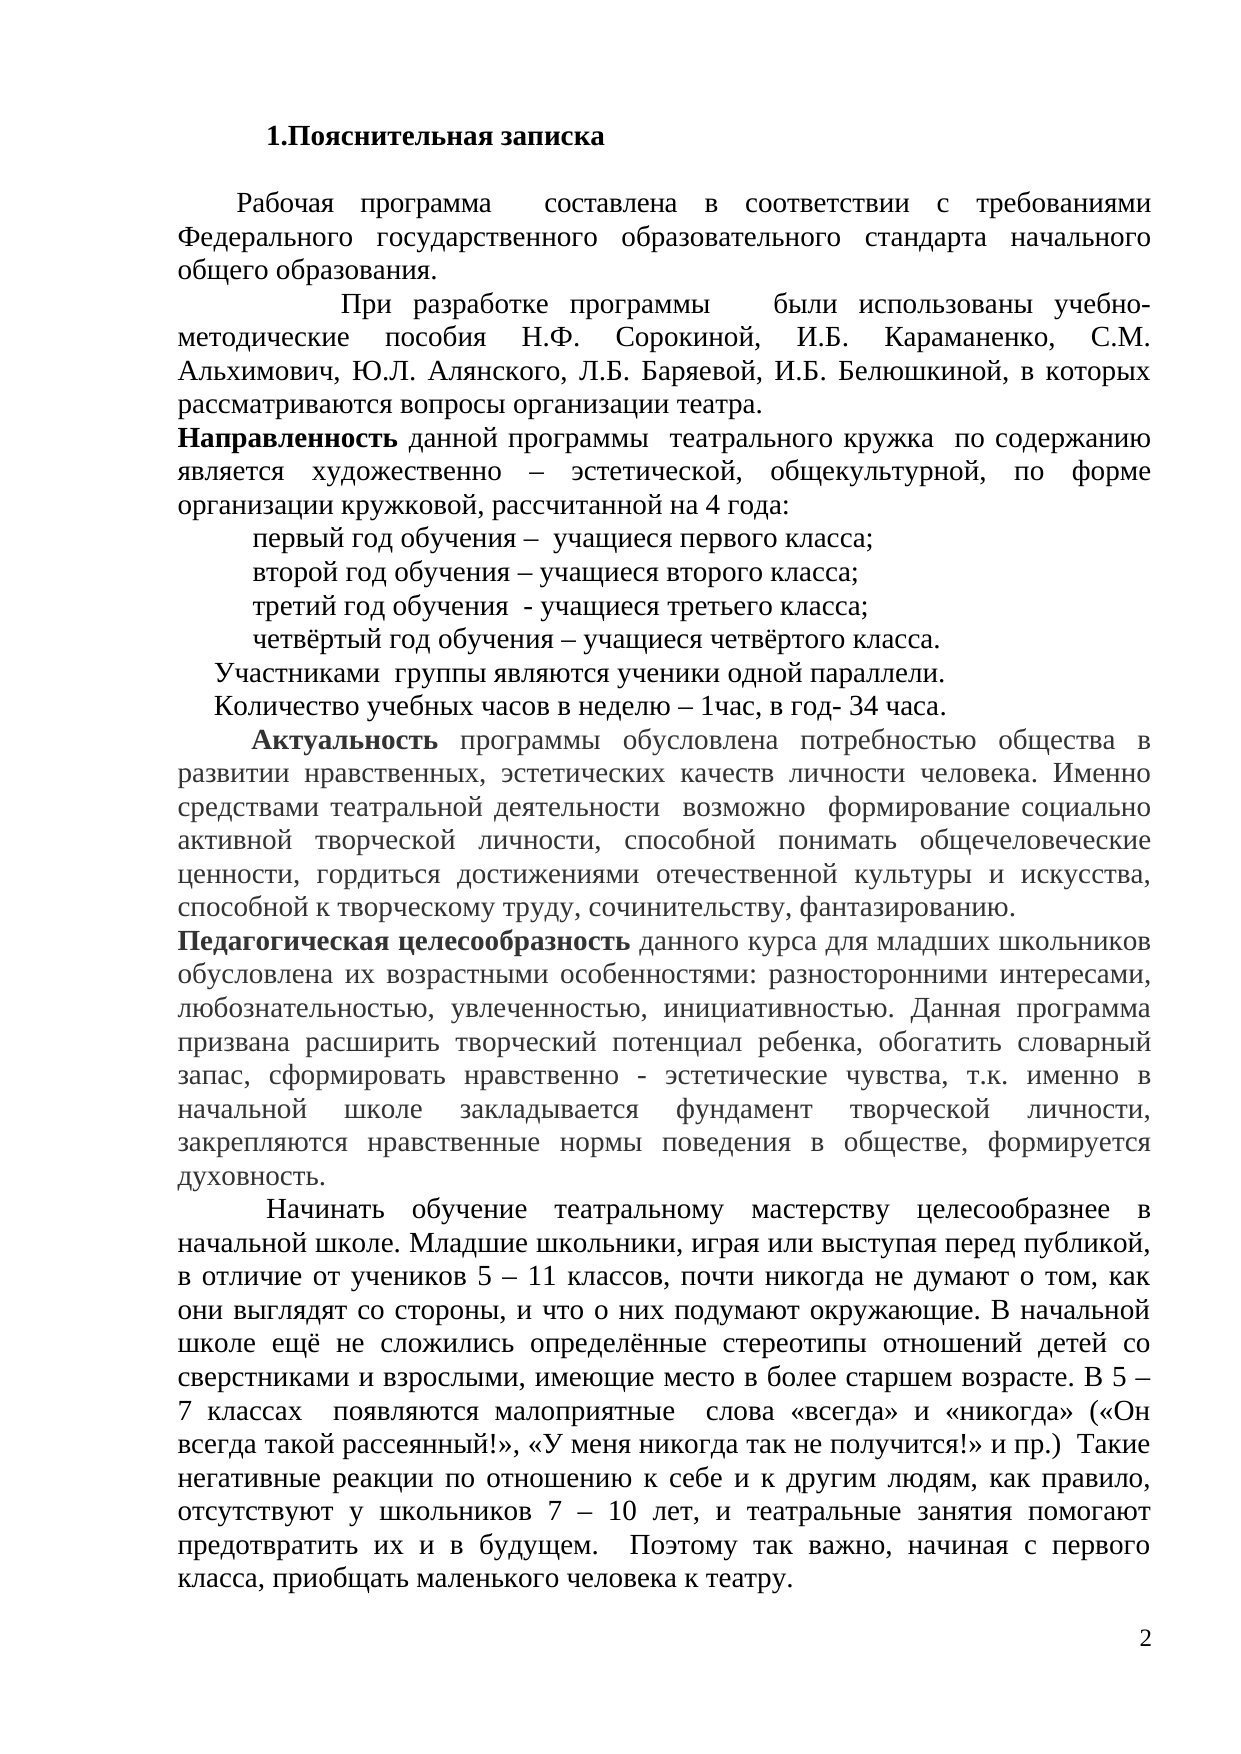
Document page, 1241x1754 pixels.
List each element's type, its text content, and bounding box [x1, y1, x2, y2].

list 1.Пояснительная записка [177, 118, 1152, 152]
text первый год обучения – учащиеся первого класса; [177, 521, 1152, 554]
text Участниками группы являются ученики одной параллели. [177, 655, 1152, 688]
list При разработке программы были использованы учебно-методические пособия Н.Ф. Сорокиной, И.Б. Караманенко, С.М. Альхимович, Ю.Л. Алянского, Л.Б. Баряевой, И.Б. Белюшкиной, в которых рассматриваются вопросы организации театра. [177, 286, 1152, 420]
text четвёртый год обучения – учащиеся четвёртого класса. [177, 621, 1152, 655]
text Педагогическая целесообразность данного курса для младших школьников обусловлена их возрастными особенностями: разносторонними интересами, любознательностью, увлеченностью, инициативностью. Данная программа призвана расширить творческий потенциал ребенка, обогатить словарный запас, сформировать нравственно - эстетические чувства, т.к. именно в начальной школе закладывается фундамент творческой личности, закрепляются нравственные нормы поведения в обществе, формируется духовность. [177, 923, 1152, 1191]
text Актуальность программы обусловлена потребностью общества в развитии нравственных, эстетических качеств личности человека. Именно средствами театральной деятельности возможно формирование социально активной творческой личности, способной понимать общечеловеческие ценности, гордиться достижениями отечественной культуры и искусства, способной к творческому труду, сочинительству, фантазированию. [177, 722, 1152, 923]
text второй год обучения – учащиеся второго класса; [177, 554, 1152, 588]
text третий год обучения - учащиеся третьего класса; [177, 588, 1152, 621]
text Направленность данной программы театрального кружка по содержанию является художественно – эстетической, общекультурной, по форме организации кружковой, рассчитанной на 4 года: [177, 420, 1152, 521]
text Рабочая программа составлена в соответствии с требованиями Федерального государственного образовательного стандарта начального общего образования. [177, 185, 1152, 286]
list Начинать обучение театральному мастерству целесообразнее в начальной школе. Младшие школьники, играя или выступая перед публикой, в отличие от учеников 5 – 11 классов, почти никогда не думают о том, как они выглядят со стороны, и что о них подумают окружающие. В начальной школе ещё не сложились определённые стереотипы отношений детей со сверстниками и взрослыми, имеющие место в более старшем возрасте. В 5 – 7 классах появляются малоприятные слова «всегда» и «никогда» («Он всегда такой рассеянный!», «У меня никогда так не получится!» и пр.) Такие негативные реакции по отношению к себе и к другим людям, как правило, отсутствуют у школьников 7 – 10 лет, и театральные занятия помогают предотвратить их и в будущем. Поэтому так важно, начиная с первого класса, приобщать маленького человека к театру. [177, 1191, 1152, 1594]
text Количество учебных часов в неделю – 1час, в год- 34 часа. [177, 688, 1152, 722]
